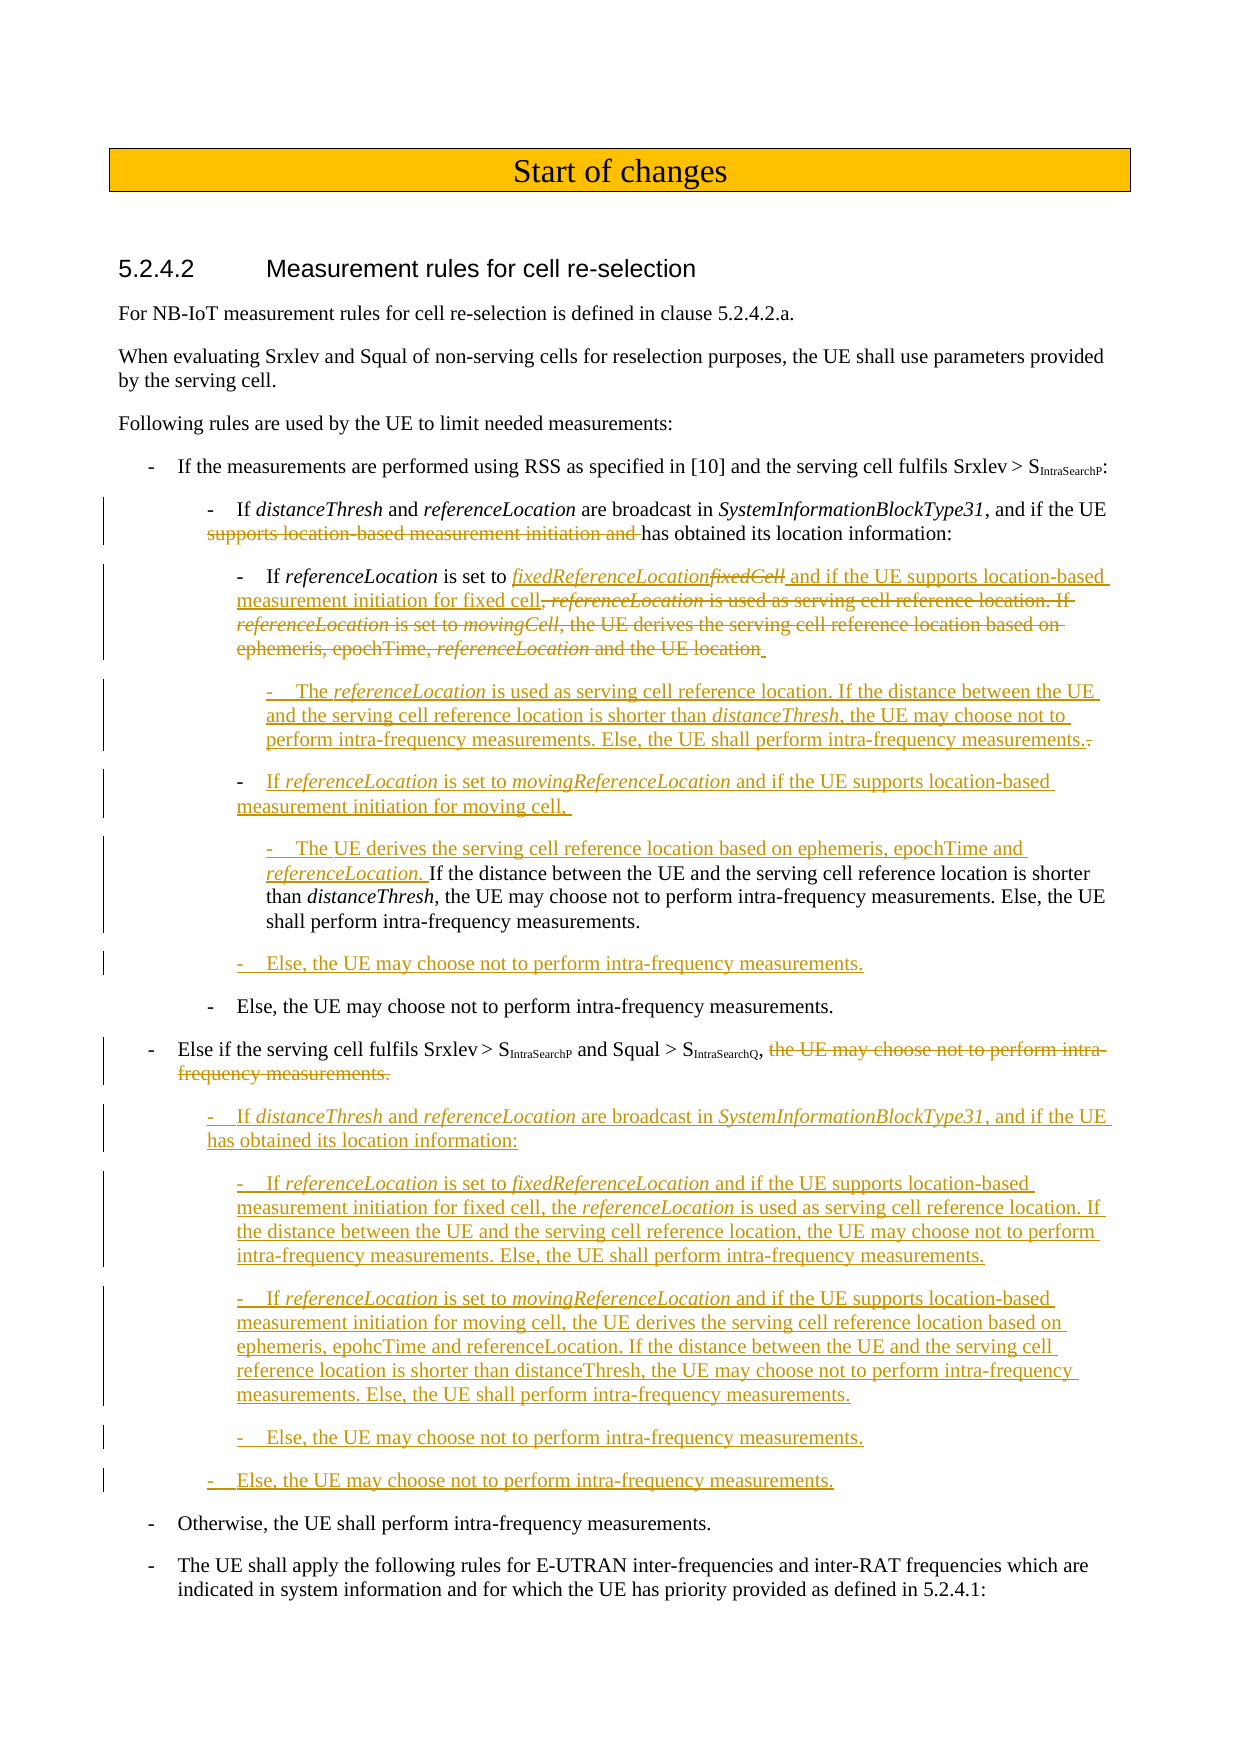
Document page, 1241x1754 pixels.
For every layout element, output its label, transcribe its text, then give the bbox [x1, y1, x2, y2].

text Start of changes [110, 149, 1130, 191]
text When evaluating Srxlev and Squal of non-serving cells for reselection purposes, the UE shall use parameters provided by the serving cell. [118, 344, 1122, 392]
subtitle 5.2.4.2 Measurement rules for cell re-selection [118, 254, 1122, 283]
text For NB-IoT measurement rules for cell re-selection is defined in clause 5.2.4.2.a. [118, 301, 1122, 325]
text - Else if the serving cell fulfils Srxlev > SIntraSearchP and Squal > SIntraSearchQ, [148, 1037, 1122, 1085]
text - If distanceThresh and referenceLocation are broadcast in SystemInformationBlockType31, and if the UE has obtained its location information: [207, 497, 1122, 545]
text - The UE shall apply the following rules for E-UTRAN inter-frequencies and inter-RAT frequencies which are indicated in system information and for which the UE has priority provided as defined in 5.2.4.1: [148, 1553, 1122, 1601]
text - [236, 769, 1122, 818]
text If the distance between the UE and the serving cell reference location is shorter than distanceThresh, the UE may choose not to perform intra-frequency measurements. Else, the UE shall perform intra-frequency measurements. [266, 836, 1122, 933]
text - If the measurements are performed using RSS as specified in [10] and the serving cell fulfils Srxlev > SIntraSearchP: [148, 454, 1122, 478]
text - If referenceLocation is set to [236, 563, 1122, 660]
text - Otherwise, the UE shall perform intra-frequency measurements. [148, 1510, 1122, 1534]
text Following rules are used by the UE to limit needed measurements: [118, 411, 1122, 435]
text - Else, the UE may choose not to perform intra-frequency measurements. [207, 994, 1122, 1018]
